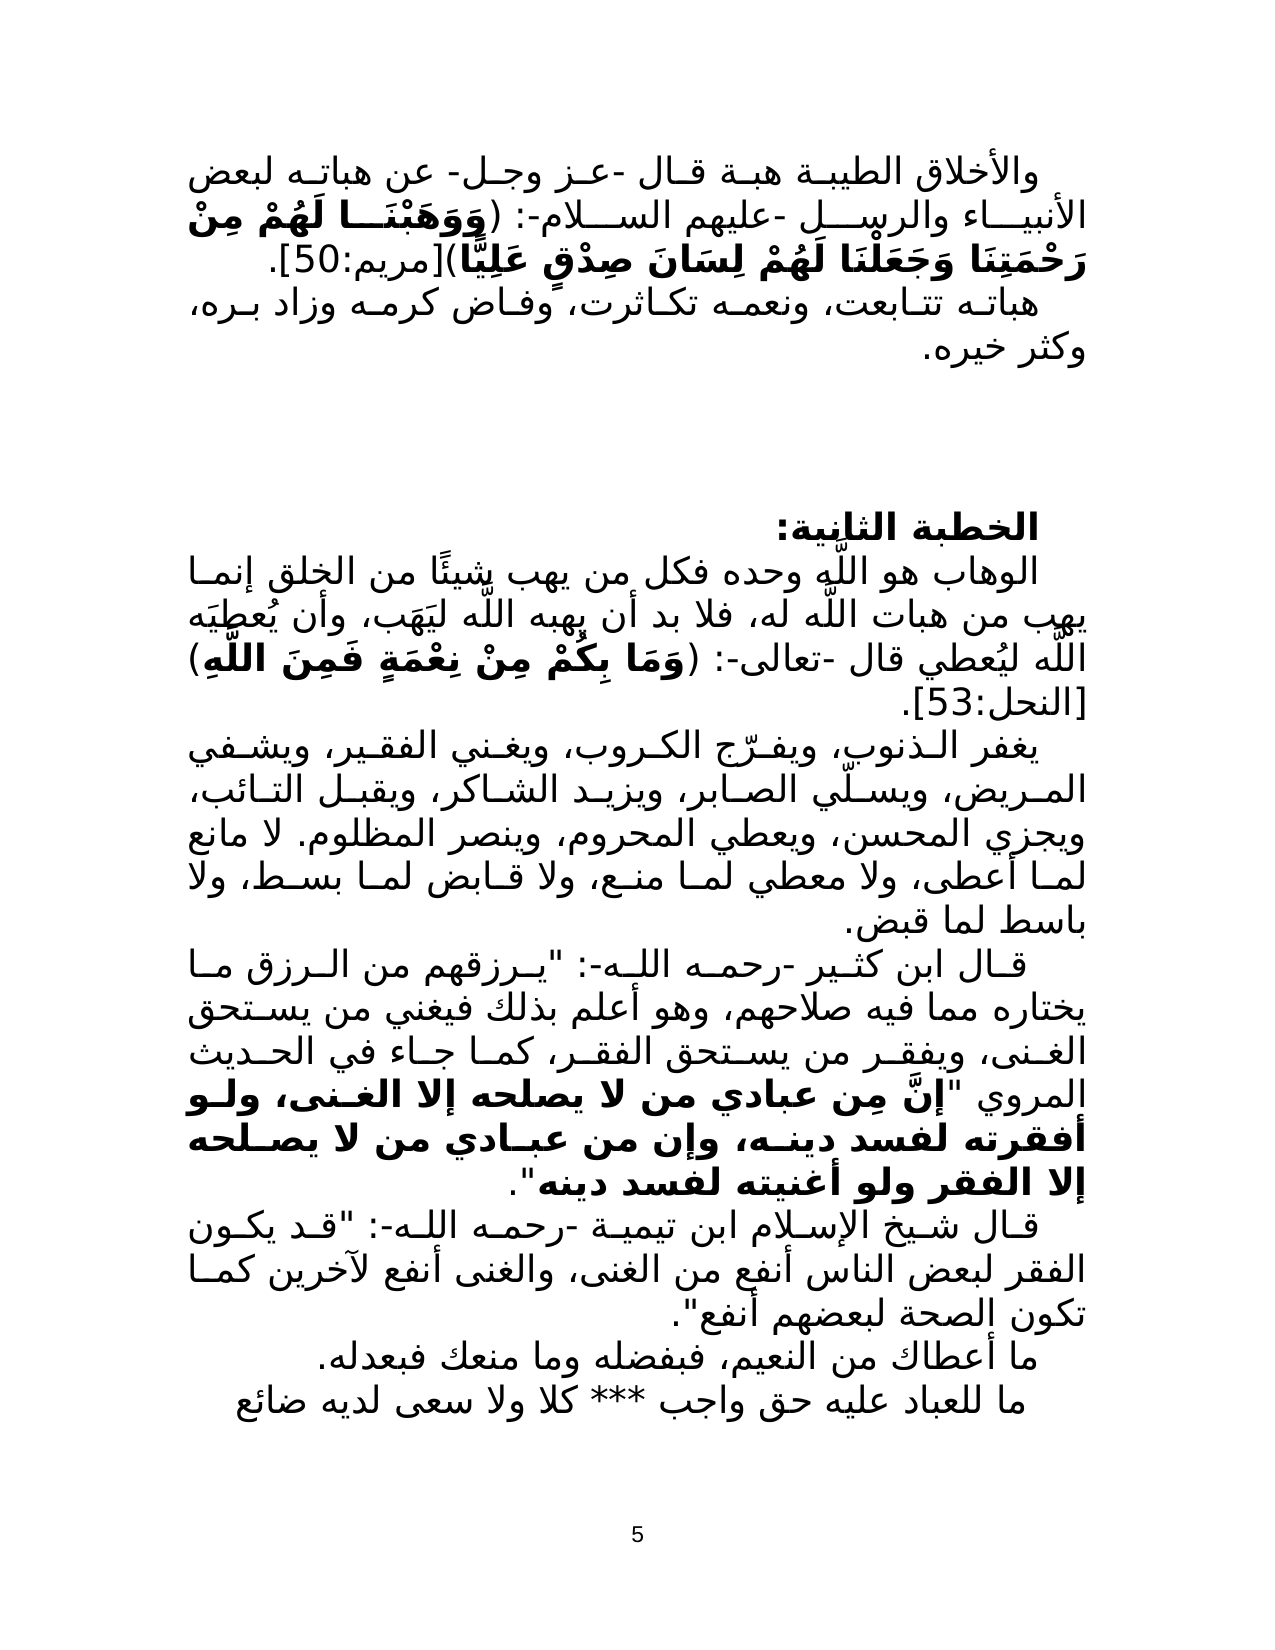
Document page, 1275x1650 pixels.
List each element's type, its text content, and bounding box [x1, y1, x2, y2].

text الوهاب هو اللَّه وحده فكل من يهب شيئًا من الخلق إنما يهب من هبات اللَّه له، فلا بد أن يهبه اللَّه ليَهَب، وأن يُعطيَه اللَّه ليُعطي قال -تعالى-: (وَمَا بِكُمْ مِنْ نِعْمَةٍ فَمِنَ اللَّهِ)[النحل:53]. [187, 549, 1087, 724]
text يغفر الذنوب، ويفرّج الكروب، ويغني الفقير، ويشفي المريض، ويسلّي الصابر، ويزيد الشاكر، ويقبل التائب، ويجزي المحسن، ويعطي المحروم، وينصر المظلوم. لا مانع لما أعطى، ولا معطي لما منع، ولا قابض لما بسط، ولا باسط لما قبض. [187, 724, 1087, 942]
text الخطبة الثانية: [187, 506, 1087, 549]
text ما أعطاك من النعيم، فبفضله وما منعك فبعدله. [187, 1335, 1087, 1379]
text قال شيخ الإسلام ابن تيمية -رحمه الله-: "قد يكون الفقر لبعض الناس أنفع من الغنى، والغنى أنفع لآخرين كما تكون الصحة لبعضهم أنفع". [187, 1204, 1087, 1335]
text هباته تتابعت، ونعمه تكاثرت، وفاض كرمه وزاد بره، وكثر خيره. [187, 281, 1087, 368]
text قال ابن كثير -رحمه الله-: "يرزقهم من الرزق ما يختاره مما فيه صلاحهم، وهو أعلم بذلك فيغني من يستحق الغنى، ويفقر من يستحق الفقر، كما جاء في الحديث المروي "إنَّ مِن عبادي من لا يصلحه إلا الغنى، ولو أفقرته لفسد دينه، وإن من عبادي من لا يصلحه إلا الفقر ولو أغنيته لفسد دينه". [187, 942, 1087, 1204]
text ما للعباد عليه حق واجب *** كلا ولا سعى لديه ضائع [187, 1379, 1087, 1422]
text والأخلاق الطيبة هبة قال -عز وجل- عن هباته لبعض الأنبياء والرسل -عليهم السلام-: (وَوَهَبْنَا لَهُمْ مِنْ رَحْمَتِنَا وَجَعَلْنَا لَهُمْ لِسَانَ صِدْقٍ عَلِيًّا)[مريم:50]. [187, 150, 1087, 281]
